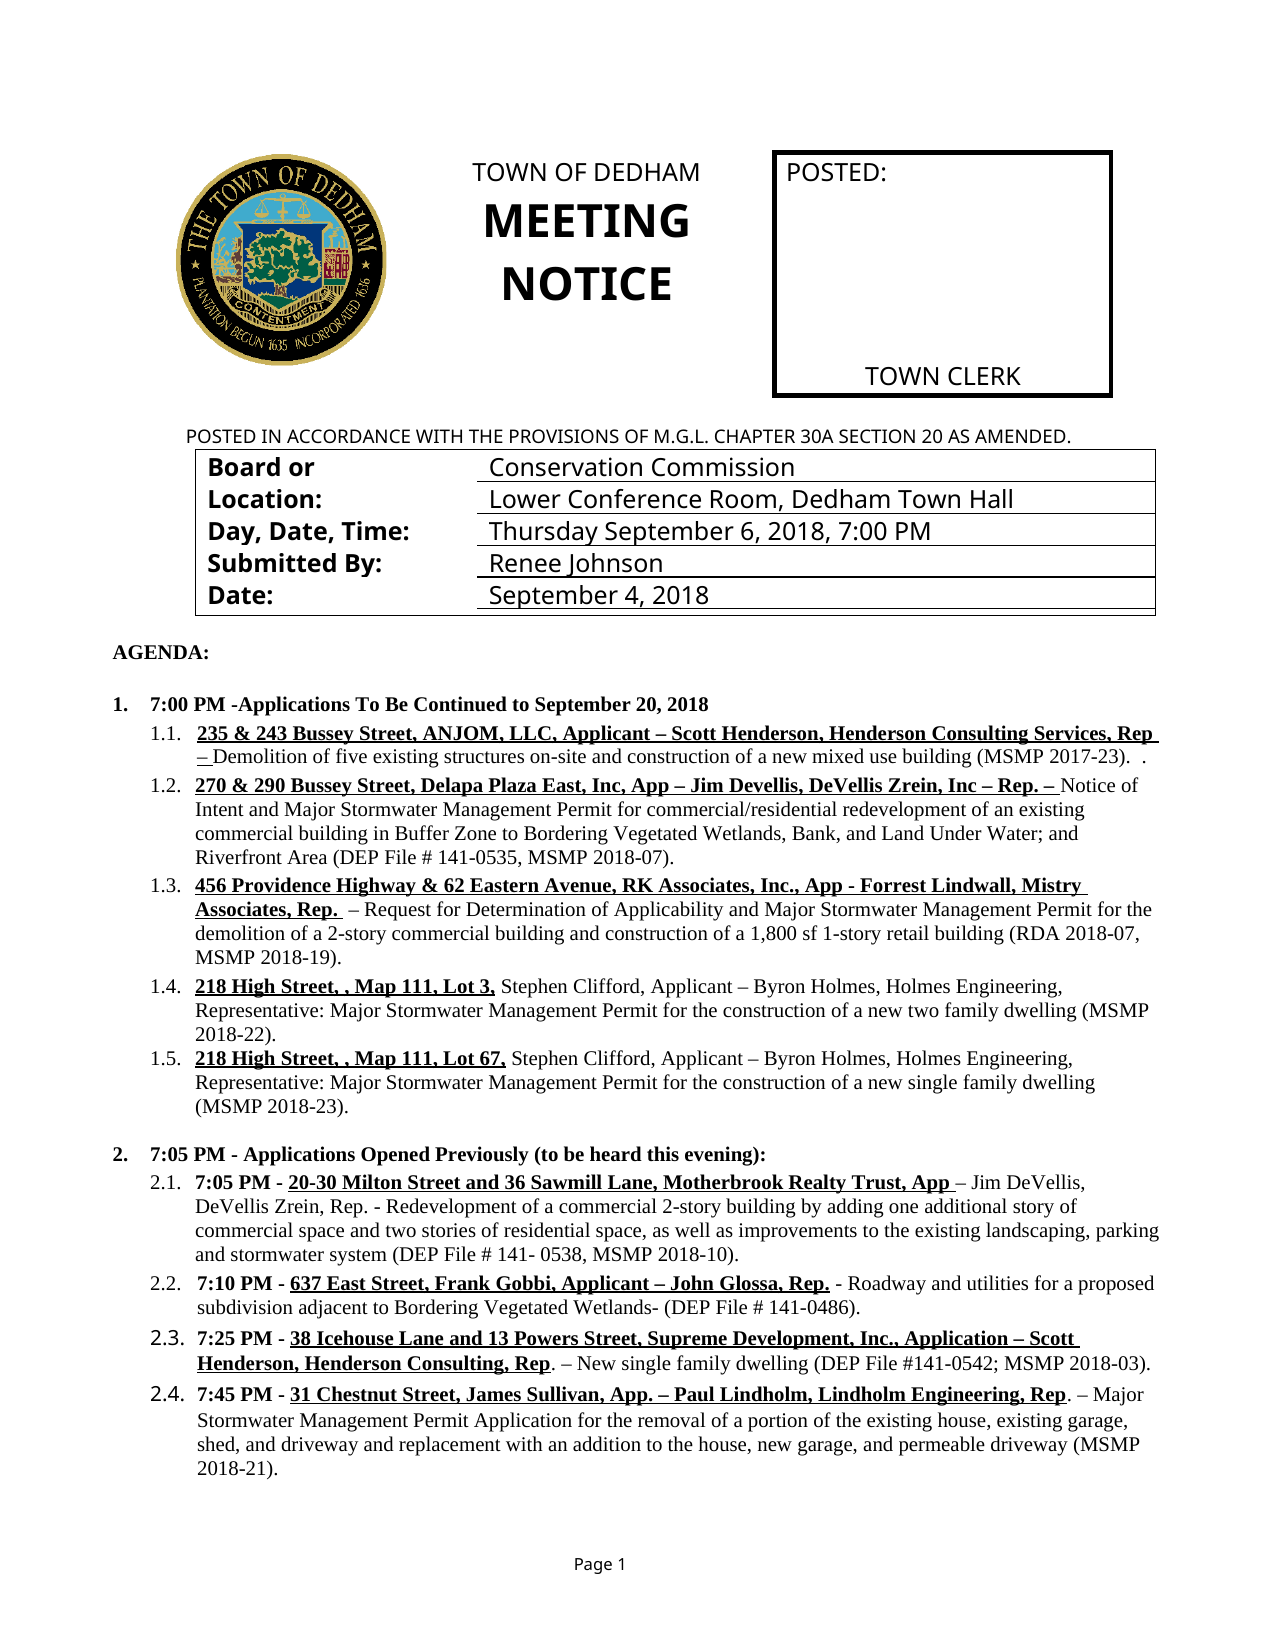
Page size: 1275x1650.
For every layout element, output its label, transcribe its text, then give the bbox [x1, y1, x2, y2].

list 218 High Street, , Map 111, Lot 3, Stephen Clifford, Applicant – Byron Holmes, Holmes Engineering, Representative: Major Stormwater Management Permit for the construction of a new two family dwelling (MSMP 2018-22). [150, 973, 1162, 1046]
table_cell September 4, 2018 [477, 578, 1155, 608]
list 7:10 PM - 637 East Street, Frank Gobbi, Applicant – John Glossa, Rep. - Roadway and utilities for a proposed subdivision adjacent to Bordering Vegetated Wetlands- (DEP File # 141-0486). [150, 1271, 1162, 1319]
table_cell Lower Conference Room, Dedham Town Hall [477, 482, 1155, 513]
list 7:45 PM - 31 Chestnut Street, James Sullivan, App. – Paul Lindholm, Lindholm Engineering, Rep. – Major Stormwater Management Permit Application for the removal of a portion of the existing house, existing garage, shed, and driveway and replacement with an addition to the house, new garage, and permeable driveway (MSMP 2018-21). [150, 1379, 1162, 1480]
list 7:05 PM - Applications Opened Previously (to be heard this evening): [112, 1142, 1162, 1166]
list 7:05 PM - 20-30 Milton Street and 36 Sawmill Lane, Motherbrook Realty Trust, App – Jim DeVellis, DeVellis Zrein, Rep. - Redevelopment of a commercial 2-story building by adding one additional story of commercial space and two stories of residential space, as well as improvements to the existing landscaping, parking and stormwater system (DEP File # 141- 0538, MSMP 2018-10). [150, 1170, 1162, 1266]
table_cell Renee Johnson [477, 546, 1155, 576]
table_cell Date: [196, 576, 477, 608]
table_cell [196, 608, 477, 615]
text POSTED IN ACCORDANCE WITH THE PROVISIONS OF M.G.L. CHAPTER 30A SECTION 20 AS AMENDED. [112, 423, 1162, 449]
table_cell Submitted By: [196, 545, 477, 576]
table_header Conservation Commission [477, 450, 1155, 481]
table_header [164, 150, 398, 393]
table_header POSTED: TOWN CLERK [777, 155, 1109, 393]
table_cell Thursday September 6, 2018, 7:00 PM [477, 514, 1155, 544]
picture [175, 154, 387, 366]
list 7:25 PM - 38 Icehouse Lane and 13 Powers Street, Supreme Development, Inc., Application – Scott Henderson, Henderson Consulting, Rep. – New single family dwelling (DEP File #141-0542; MSMP 2018-03). [150, 1323, 1162, 1375]
table_cell [477, 609, 1155, 615]
list 7:00 PM -Applications To Be Continued to September 20, 2018 [112, 692, 1162, 716]
table_cell Day, Date, Time: [196, 513, 477, 544]
list 218 High Street, , Map 111, Lot 67, Stephen Clifford, Applicant – Byron Holmes, Holmes Engineering, Representative: Major Stormwater Management Permit for the construction of a new single family dwelling (MSMP 2018-23). [150, 1046, 1162, 1118]
list 456 Providence Highway & 62 Eastern Avenue, RK Associates, Inc., App - Forrest Lindwall, Mistry Associates, Rep. – Request for Determination of Applicability and Major Stormwater Management Permit for the demolition of a 2-story commercial building and construction of a 1,800 sf 1-story retail building (RDA 2018-07, MSMP 2018-19). [150, 873, 1162, 969]
table_cell Location: [196, 481, 477, 513]
text AGENDA: [112, 640, 1162, 664]
table_header TOWN OF DEDHAM MEETING NOTICE [399, 150, 772, 393]
table_header Board or Committee: [196, 450, 477, 481]
list 235 & 243 Bussey Street, ANJOM, LLC, Applicant – Scott Henderson, Henderson Consulting Services, Rep – Demolition of five existing structures on-site and construction of a new mixed use building (MSMP 2017-23). . [150, 720, 1162, 768]
list 270 & 290 Bussey Street, Delapa Plaza East, Inc, App – Jim Devellis, DeVellis Zrein, Inc – Rep. – Notice of Intent and Major Stormwater Management Permit for commercial/residential redevelopment of an existing commercial building in Buffer Zone to Bordering Vegetated Wetlands, Bank, and Land Under Water; and Riverfront Area (DEP File # 141-0535, MSMP 2018-07). [150, 773, 1162, 869]
